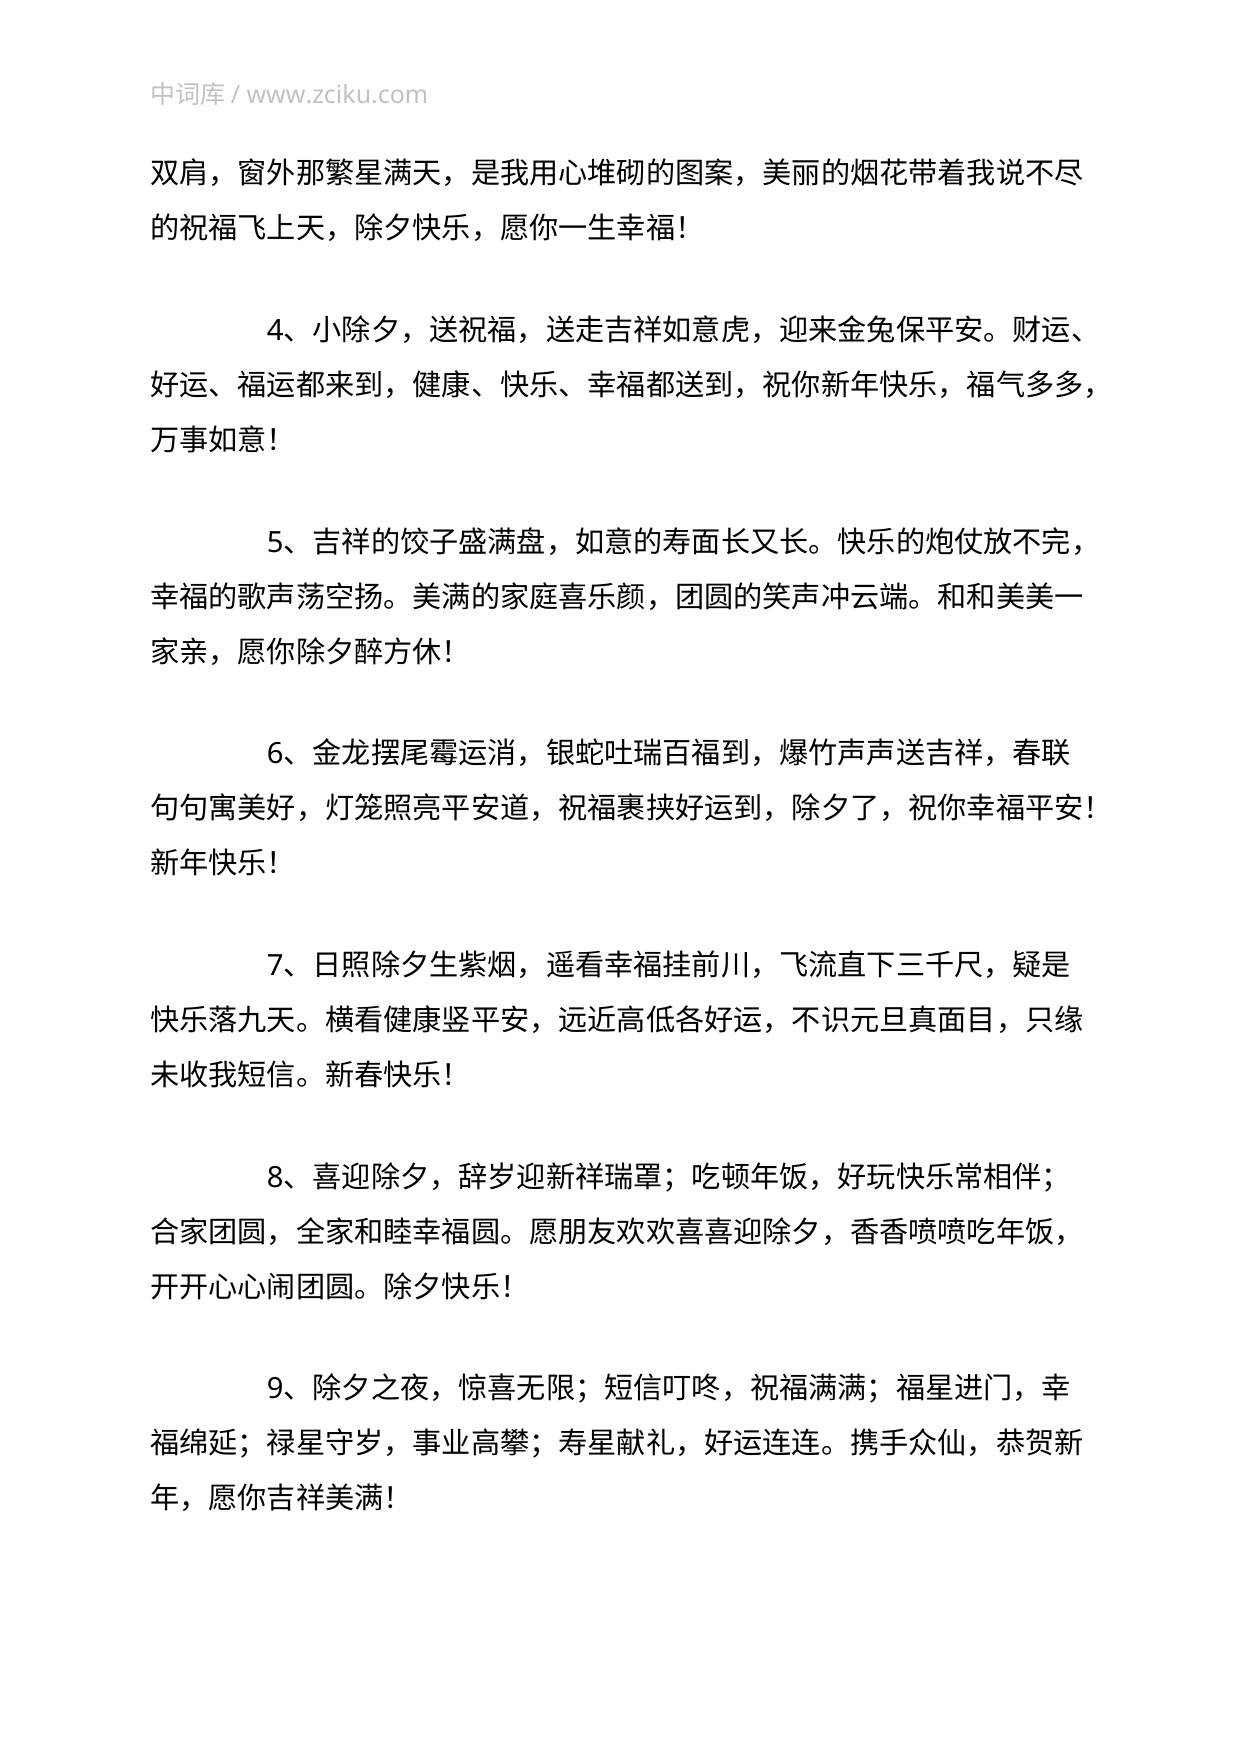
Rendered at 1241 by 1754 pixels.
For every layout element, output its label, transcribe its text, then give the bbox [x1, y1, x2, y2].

text 9、除夕之夜，惊喜无限；短信叮咚，祝福满满；福星进门，幸福绵延；禄星守岁，事业高攀；寿星献礼，好运连连。携手众仙，恭贺新年，愿你吉祥美满！ [150, 1365, 1090, 1517]
text 4、小除夕，送祝福，送走吉祥如意虎，迎来金兔保平安。财运、好运、福运都来到，健康、快乐、幸福都送到，祝你新年快乐，福气多多，万事如意！ [150, 307, 1090, 459]
text 7、日照除夕生紫烟，遥看幸福挂前川，飞流直下三千尺，疑是快乐落九天。横看健康竖平安，远近高低各好运，不识元旦真面目，只缘未收我短信。新春快乐！ [150, 942, 1090, 1094]
text 6、金龙摆尾霉运消，银蛇吐瑞百福到，爆竹声声送吉祥，春联句句寓美好，灯笼照亮平安道，祝福裹挟好运到，除夕了，祝你幸福平安！新年快乐！ [150, 730, 1090, 882]
text 8、喜迎除夕，辞岁迎新祥瑞罩；吃顿年饭，好玩快乐常相伴；合家团圆，全家和睦幸福圆。愿朋友欢欢喜喜迎除夕，香香喷喷吃年饭，开开心心闹团圆。除夕快乐！ [150, 1153, 1090, 1306]
text 5、吉祥的饺子盛满盘，如意的寿面长又长。快乐的炮仗放不完，幸福的歌声荡空扬。美满的家庭喜乐颜，团圆的笑声冲云端。和和美美一家亲，愿你除夕醉方休！ [150, 518, 1090, 671]
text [150, 150, 1090, 247]
